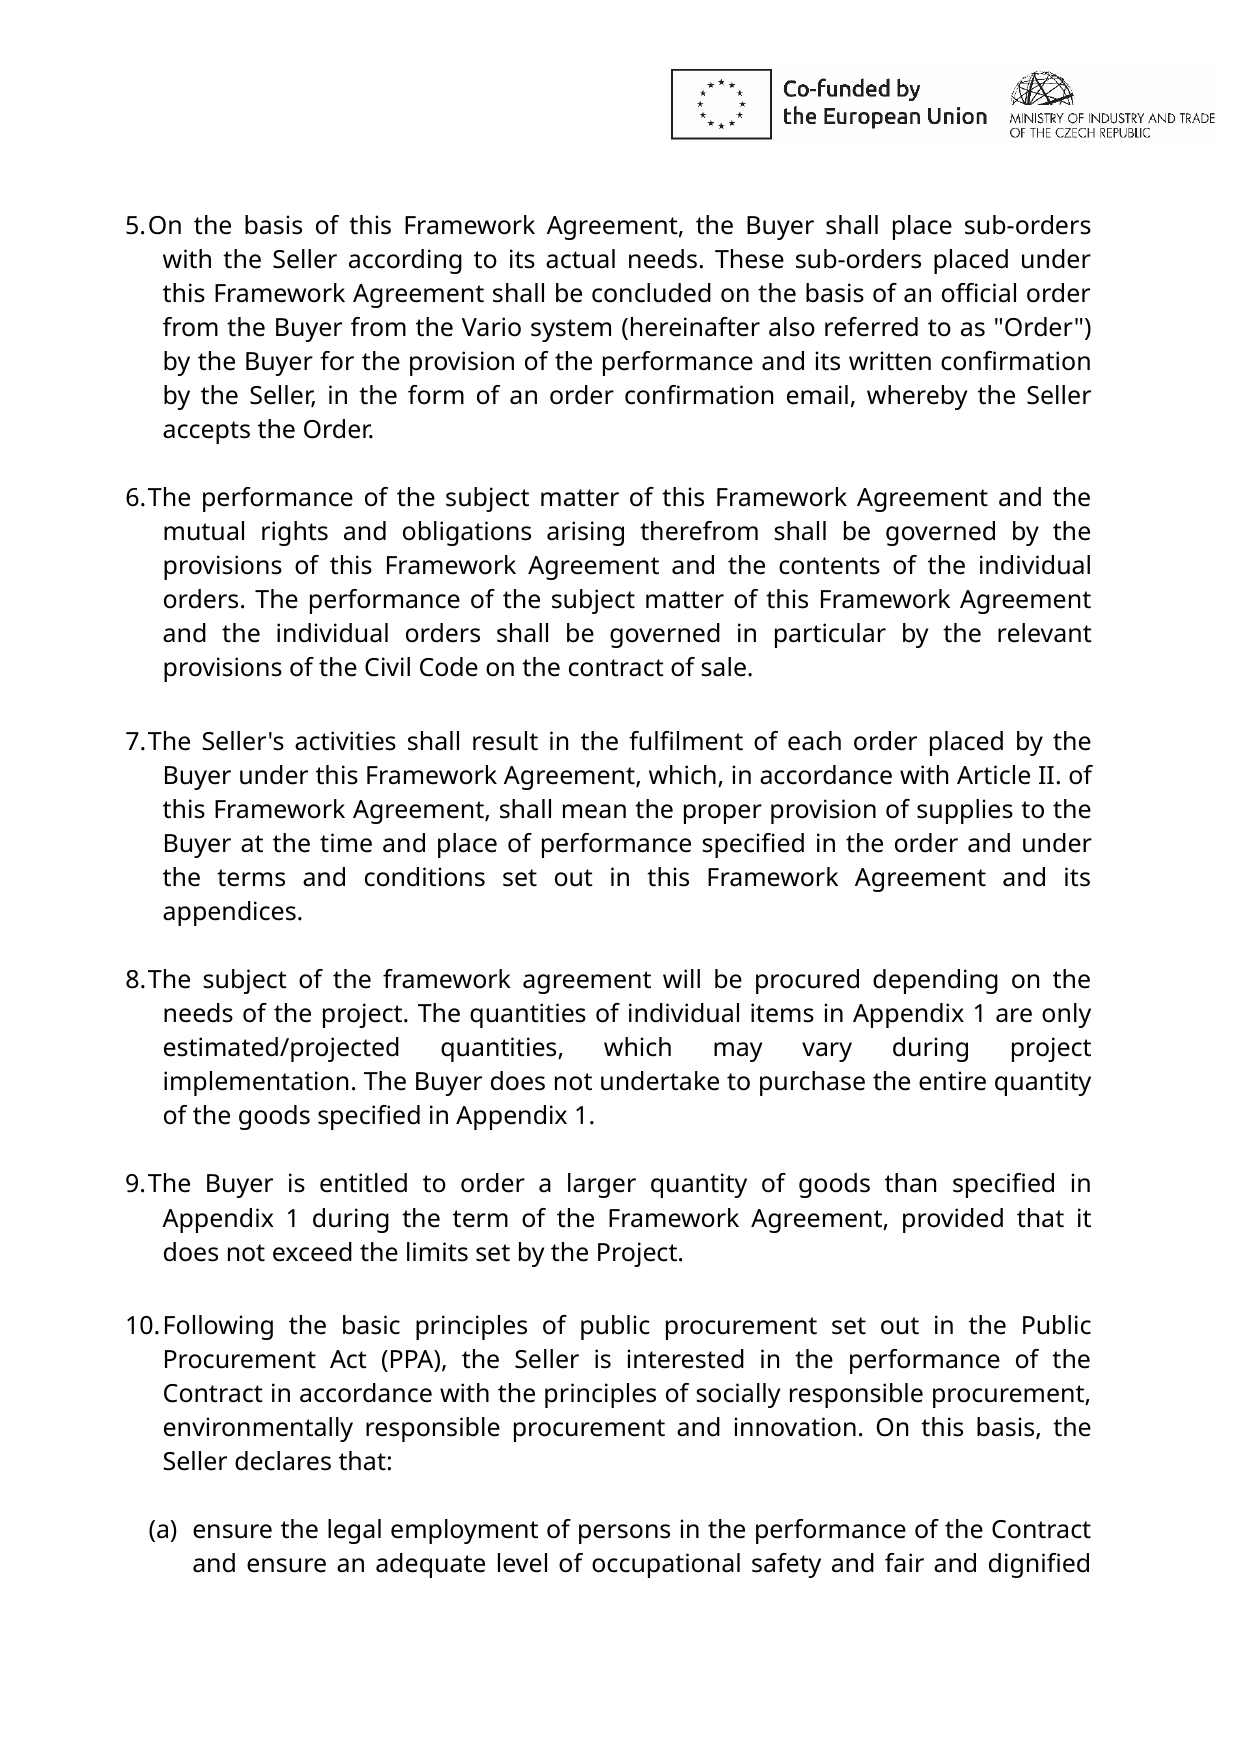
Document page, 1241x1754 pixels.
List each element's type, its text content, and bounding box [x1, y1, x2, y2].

list The subject of the framework agreement will be procured depending on the needs of the project. The quantities of individual items in Appendix 1 are only estimated/projected quantities, which may vary during project implementation. The Buyer does not undertake to purchase the entire quantity of the goods specified in Appendix 1. [125, 962, 1093, 1132]
list The Buyer is entitled to order a larger quantity of goods than specified in Appendix 1 during the term of the Framework Agreement, provided that it does not exceed the limits set by the Project. [125, 1166, 1093, 1268]
list On the basis of this Framework Agreement, the Buyer shall place sub-orders with the Seller according to its actual needs. These sub-orders placed under this Framework Agreement shall be concluded on the basis of an official order from the Buyer from the Vario system (hereinafter also referred to as "Order") by the Buyer for the provision of the performance and its written confirmation by the Seller, in the form of an order confirmation email, whereby the Seller accepts the Order. [125, 207, 1093, 446]
list Following the basic principles of public procurement set out in the Public Procurement Act (PPA), the Seller is interested in the performance of the Contract in accordance with the principles of socially responsible procurement, environmentally responsible procurement and innovation. On this basis, the Seller declares that: [125, 1307, 1093, 1478]
list The Seller's activities shall result in the fulfilment of each order placed by the Buyer under this Framework Agreement, which, in accordance with Article II. of this Framework Agreement, shall mean the proper provision of supplies to the Buyer at the time and place of performance specified in the order and under the terms and conditions set out in this Framework Agreement and its appendices. [125, 723, 1093, 928]
list The performance of the subject matter of this Framework Agreement and the mutual rights and obligations arising therefrom shall be governed by the provisions of this Framework Agreement and the contents of the individual orders. The performance of the subject matter of this Framework Agreement and the individual orders shall be governed in particular by the relevant provisions of the Civil Code on the contract of sale. [125, 480, 1093, 684]
picture [667, 63, 1219, 144]
